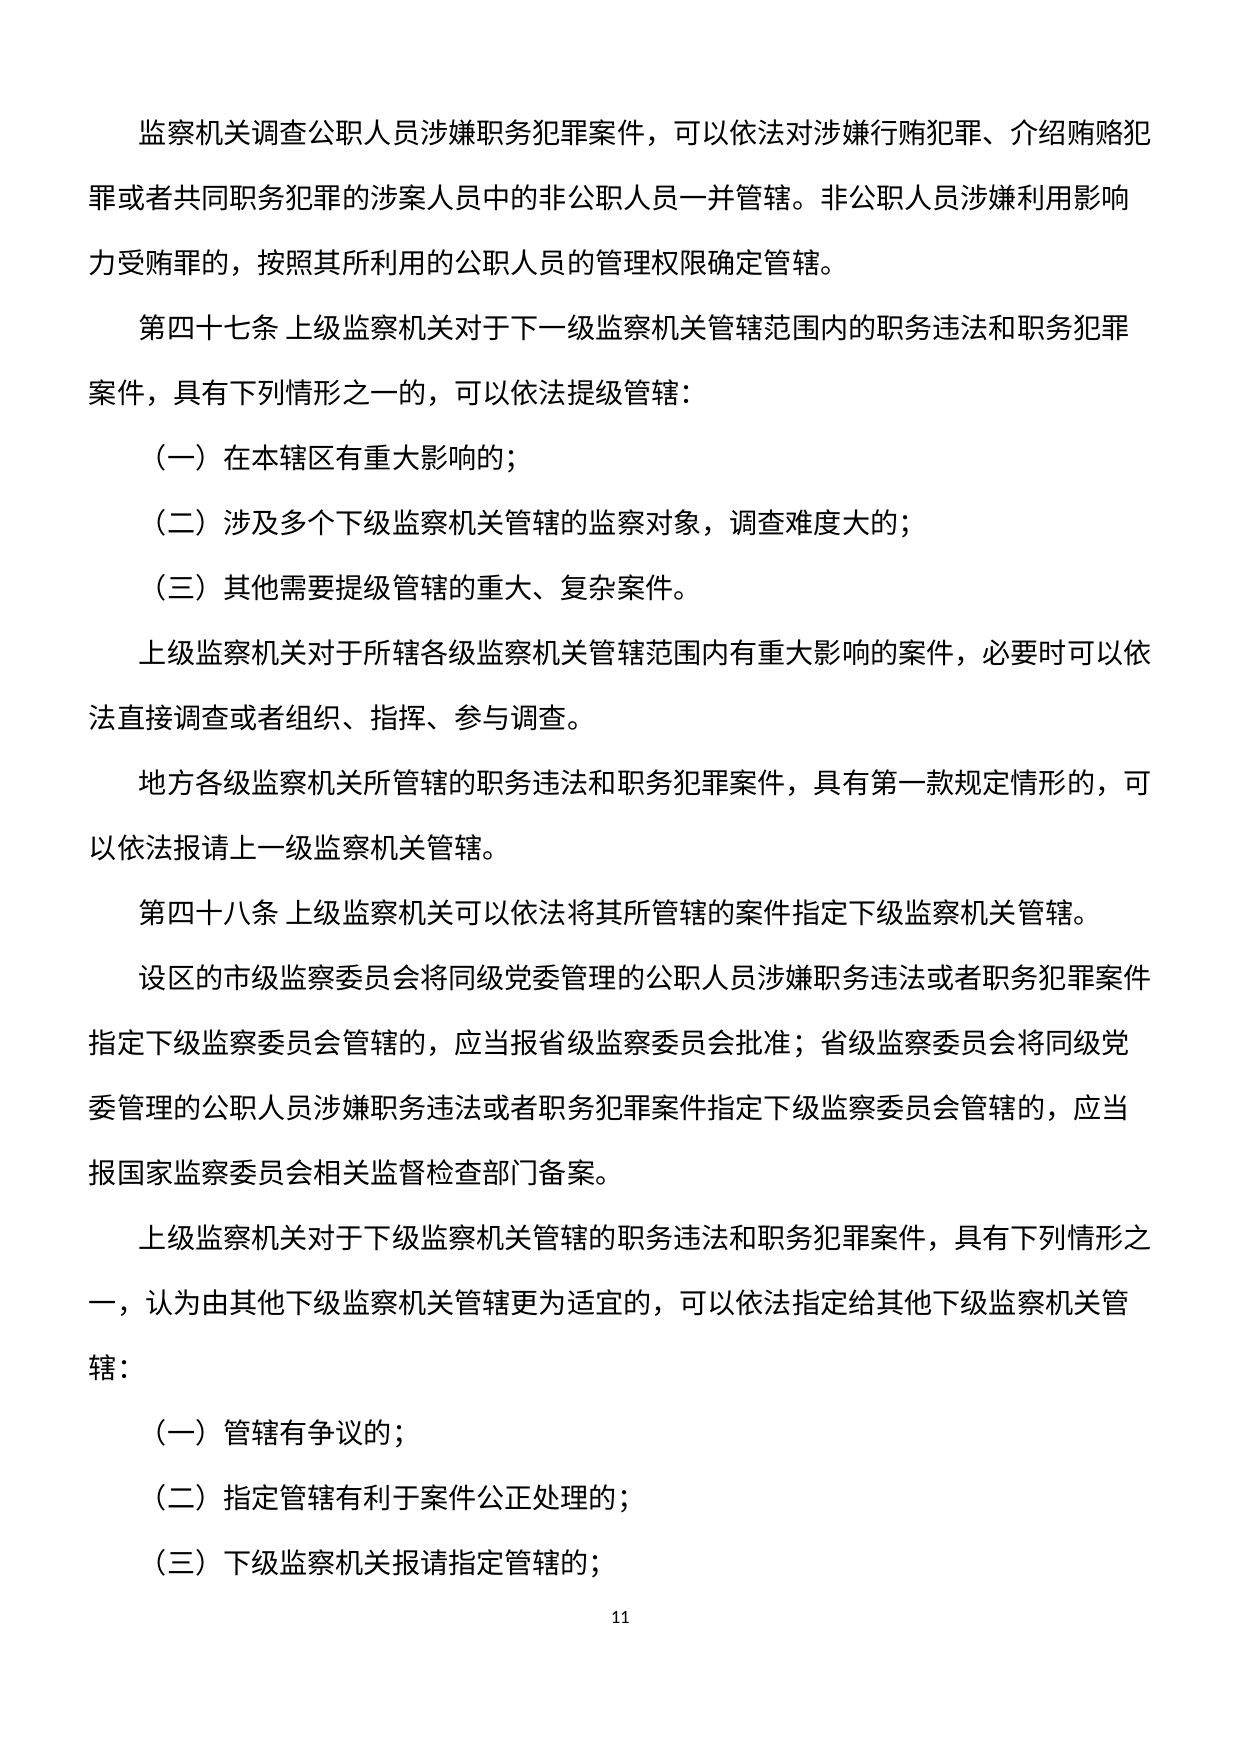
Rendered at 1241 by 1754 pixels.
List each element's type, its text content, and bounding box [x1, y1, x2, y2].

text （二）指定管辖有利于案件公正处理的； [89, 1464, 1152, 1529]
text （三）其他需要提级管辖的重大、复杂案件。 [89, 554, 1152, 619]
text 设区的市级监察委员会将同级党委管理的公职人员涉嫌职务违法或者职务犯罪案件指定下级监察委员会管辖的，应当报省级监察委员会批准；省级监察委员会将同级党委管理的公职人员涉嫌职务违法或者职务犯罪案件指定下级监察委员会管辖的，应当报国家监察委员会相关监督检查部门备案。 [89, 944, 1152, 1204]
text （一）在本辖区有重大影响的； [89, 424, 1152, 489]
text 上级监察机关对于下级监察机关管辖的职务违法和职务犯罪案件，具有下列情形之一，认为由其他下级监察机关管辖更为适宜的，可以依法指定给其他下级监察机关管辖： [89, 1204, 1152, 1399]
text （二）涉及多个下级监察机关管辖的监察对象，调查难度大的； [89, 489, 1152, 554]
text （一）管辖有争议的； [89, 1399, 1152, 1464]
text 第四十七条 上级监察机关对于下一级监察机关管辖范围内的职务违法和职务犯罪案件，具有下列情形之一的，可以依法提级管辖： [89, 294, 1152, 424]
text 地方各级监察机关所管辖的职务违法和职务犯罪案件，具有第一款规定情形的，可以依法报请上一级监察机关管辖。 [89, 749, 1152, 879]
text 第四十八条 上级监察机关可以依法将其所管辖的案件指定下级监察机关管辖。 [89, 879, 1152, 944]
text 上级监察机关对于所辖各级监察机关管辖范围内有重大影响的案件，必要时可以依法直接调查或者组织、指挥、参与调查。 [89, 619, 1152, 749]
text 监察机关调查公职人员涉嫌职务犯罪案件，可以依法对涉嫌行贿犯罪、介绍贿赂犯罪或者共同职务犯罪的涉案人员中的非公职人员一并管辖。非公职人员涉嫌利用影响力受贿罪的，按照其所利用的公职人员的管理权限确定管辖。 [89, 99, 1152, 294]
text （三）下级监察机关报请指定管辖的； [89, 1529, 1152, 1594]
